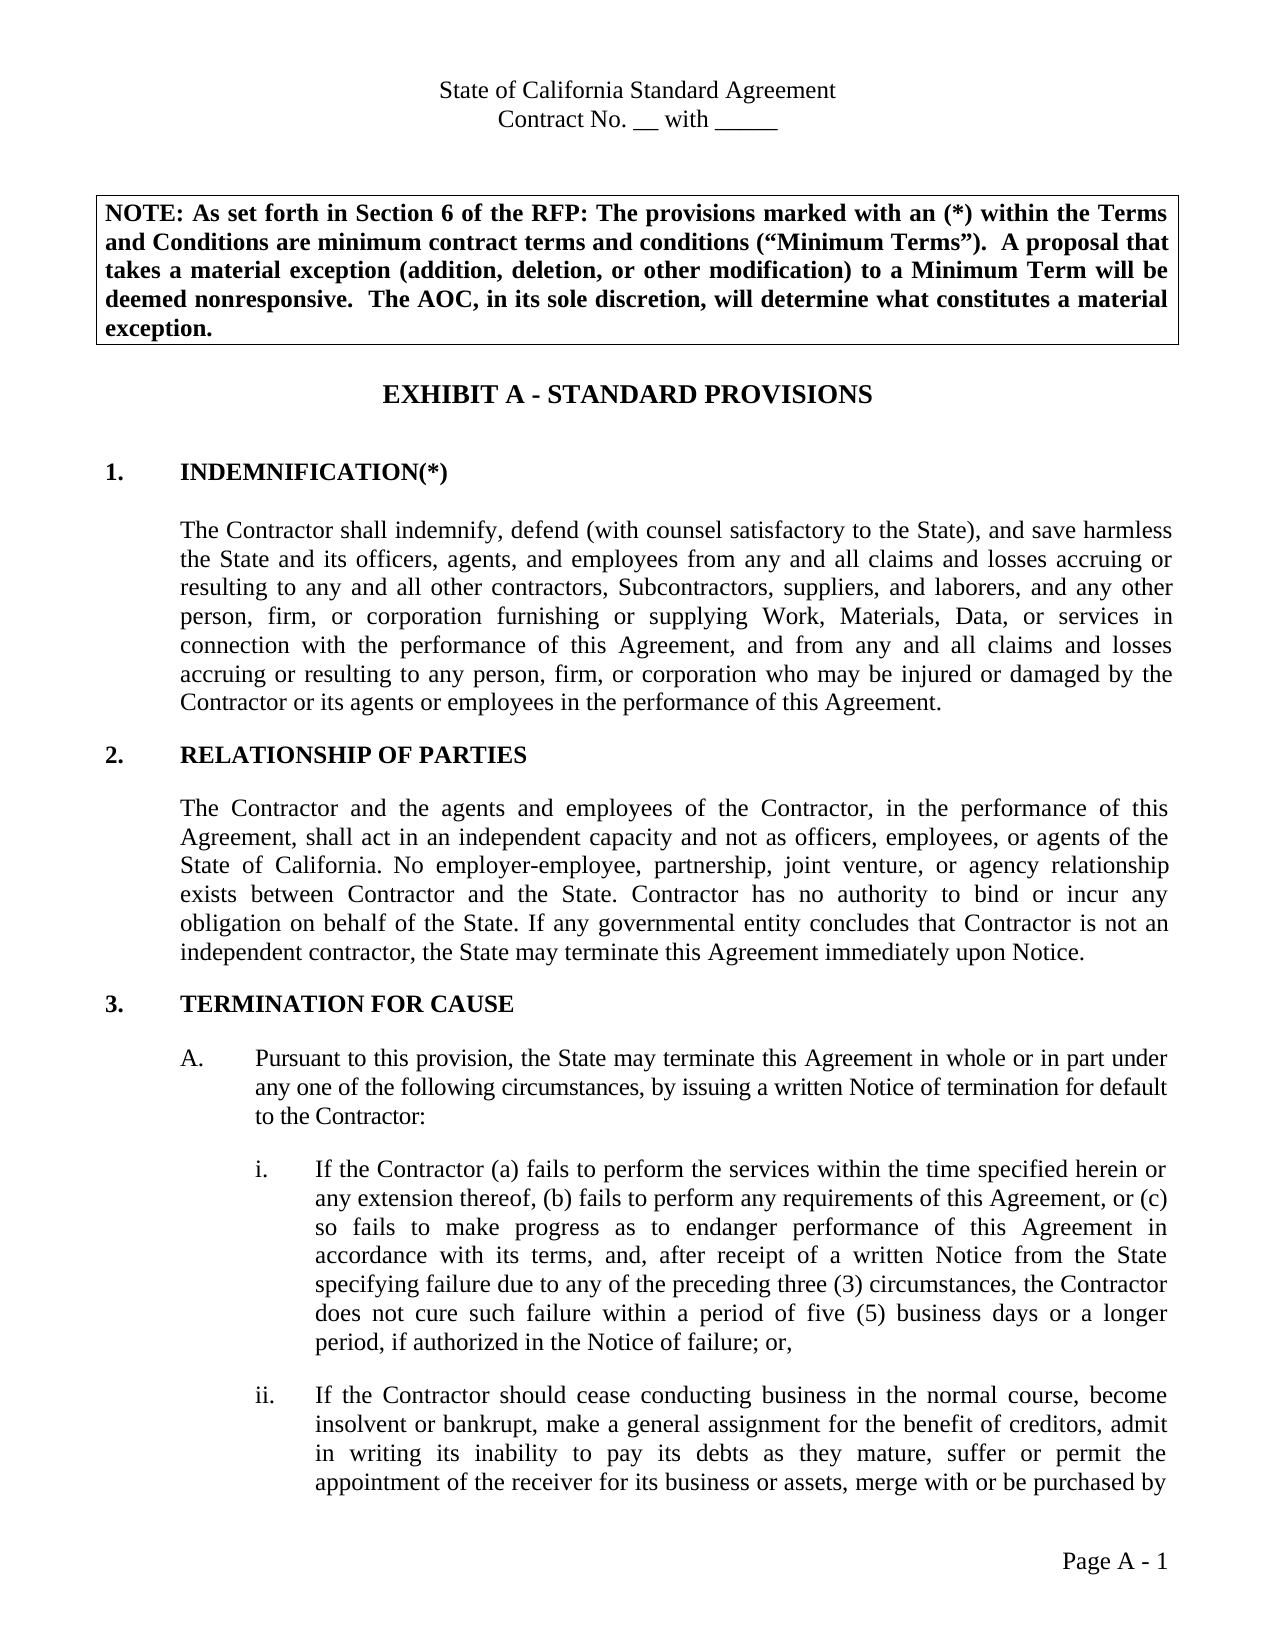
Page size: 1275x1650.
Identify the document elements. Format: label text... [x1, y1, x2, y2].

subtitle The Contractor and the agents and employees of the Contractor, in the performance of this Agreement, shall act in an independent capacity and not as officers, employees, or agents of the State of California. No employer-employee, partnership, joint venture, or agency relationship exists between Contractor and the State. Contractor has no authority to bind or incur any obligation on behalf of the State. If any governmental entity concludes that Contractor is not an independent contractor, the State may terminate this Agreement immediately upon Notice. [180, 793, 1170, 966]
text If the Contractor (a) fails to perform the services within the time specified herein or any extension thereof, (b) fails to perform any requirements of this Agreement, or (c) so fails to make progress as to endanger performance of this Agreement in accordance with its terms, and, after receipt of a written Notice from the State specifying failure due to any of the preceding three (3) circumstances, the Contractor does not cure such failure within a period of five (5) business days or a longer period, if authorized in the Notice of failure; or, [255, 1154, 1168, 1356]
subtitle The Contractor shall indemnify, defend (with counsel satisfactory to the State), and save harmless the State and its officers, agents, and employees from any and all claims and losses accruing or resulting to any and all other contractors, Subcontractors, suppliers, and laborers, and any other person, firm, or corporation furnishing or supplying Work, Materials, Data, or services in connection with the performance of this Agreement, and from any and all claims and losses accruing or resulting to any person, firm, or corporation who may be injured or damaged by the Contractor or its agents or employees in the performance of this Agreement. [180, 515, 1174, 716]
subtitle EXHIBIT A - STANDARD PROVISIONS [105, 378, 1151, 409]
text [255, 1381, 1168, 1496]
text INDEMNIFICATION(*) [105, 457, 1170, 486]
text RELATIONSHIP OF PARTIES [105, 740, 1170, 769]
text TERMINATION FOR CAUSE [105, 989, 1170, 1018]
text NOTE: As set forth in Section 6 of the RFP: The provisions marked with an (*) within the Terms and Conditions are minimum contract terms and conditions (“Minimum Terms”). A proposal that takes a material exception (addition, deletion, or other modification) to a Minimum Term will be deemed nonresponsive. The AOC, in its sole discretion, will determine what constitutes a material exception. [97, 196, 1178, 344]
text Pursuant to this provision, the State may terminate this Agreement in whole or in part under any one of the following circumstances, by issuing a written Notice of termination for default to the Contractor: [180, 1043, 1168, 1129]
